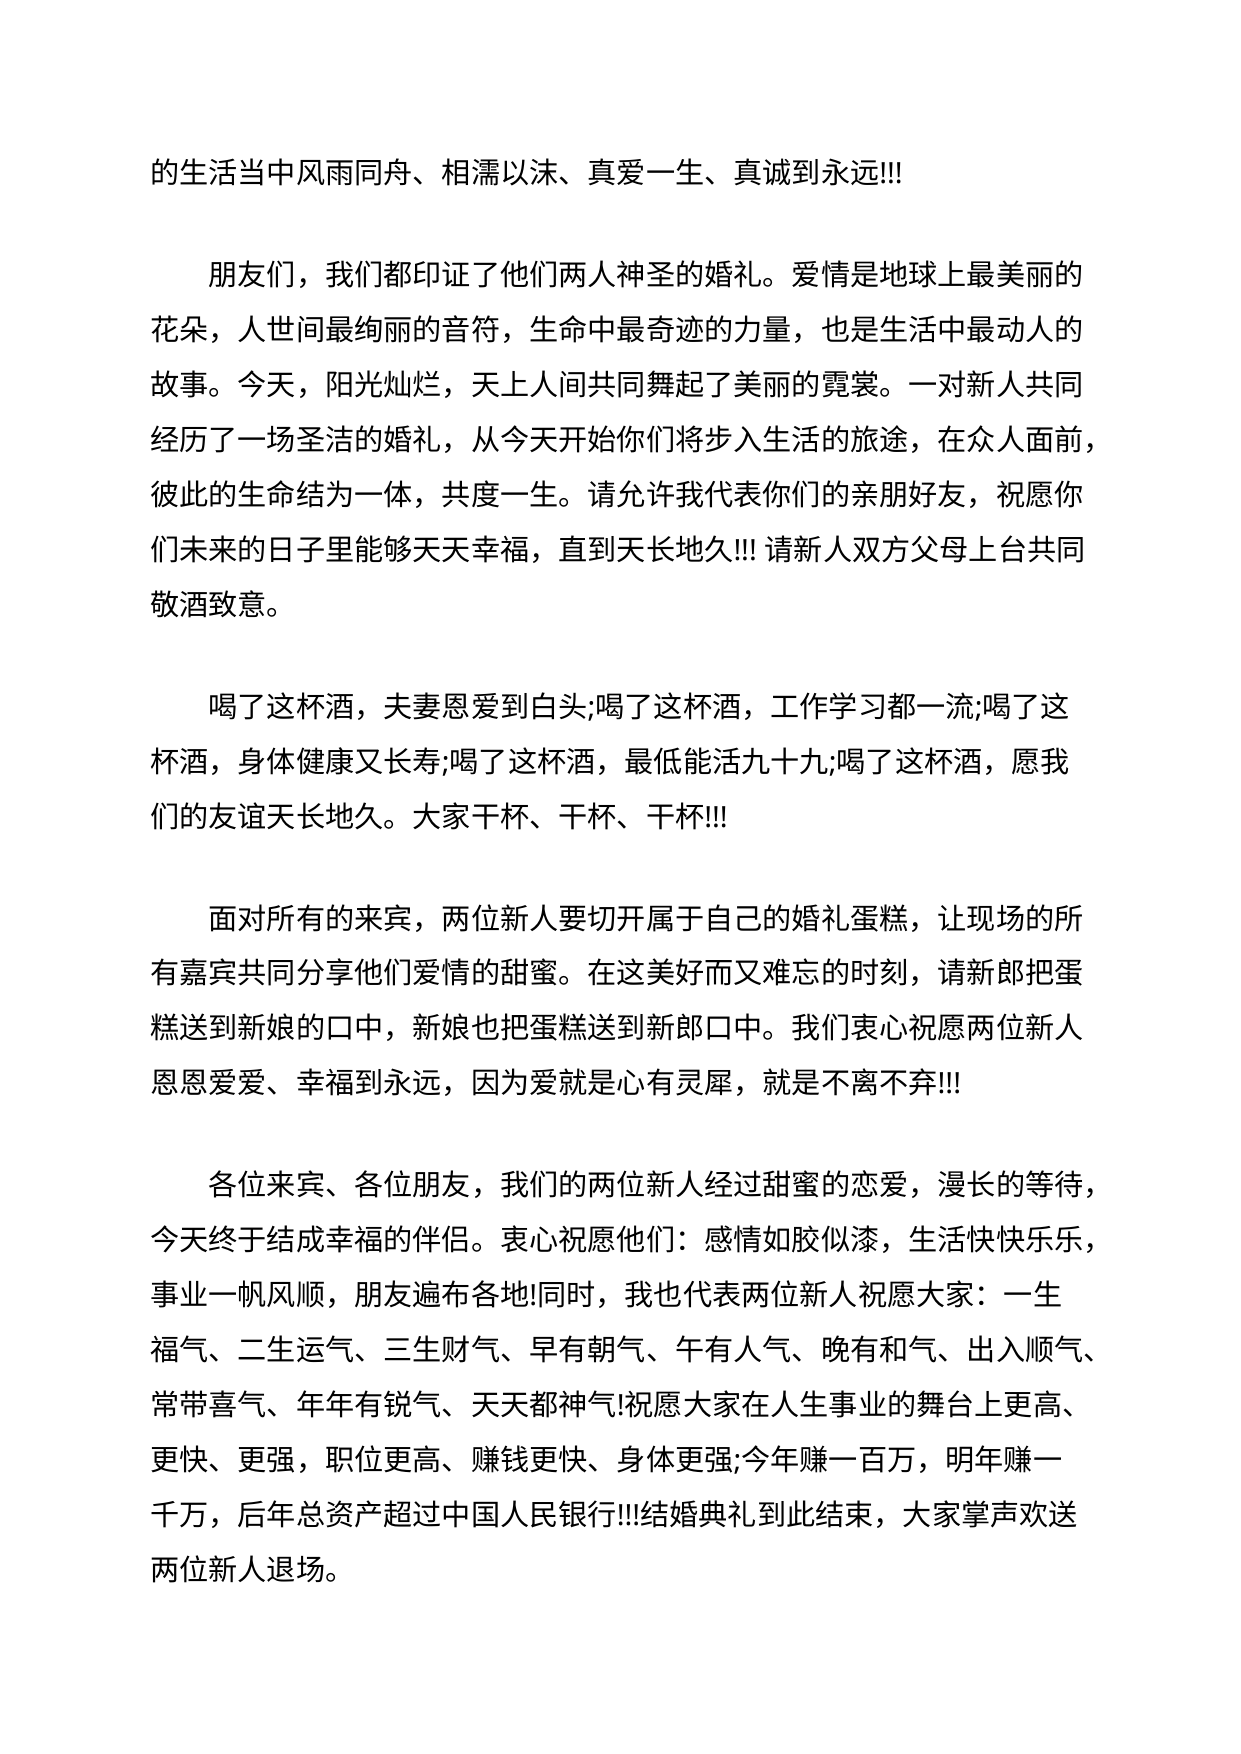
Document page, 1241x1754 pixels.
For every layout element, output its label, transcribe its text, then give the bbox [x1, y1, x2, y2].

text 朋友们，我们都印证了他们两人神圣的婚礼。爱情是地球上最美丽的花朵，人世间最绚丽的音符，生命中最奇迹的力量，也是生活中最动人的故事。今天，阳光灿烂，天上人间共同舞起了美丽的霓裳。一对新人共同经历了一场圣洁的婚礼，从今天开始你们将步入生活的旅途，在众人面前，彼此的生命结为一体，共度一生。请允许我代表你们的亲朋好友，祝愿你们未来的日子里能够天天幸福，直到天长地久!!! 请新人双方父母上台共同敬酒致意。 [150, 252, 1090, 624]
text 喝了这杯酒，夫妻恩爱到白头;喝了这杯酒，工作学习都一流;喝了这杯酒，身体健康又长寿;喝了这杯酒，最低能活九十九;喝了这杯酒，愿我们的友谊天长地久。大家干杯、干杯、干杯!!! [150, 683, 1090, 836]
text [150, 150, 1090, 192]
text 各位来宾、各位朋友，我们的两位新人经过甜蜜的恋爱，漫长的等待，今天终于结成幸福的伴侣。衷心祝愿他们：感情如胶似漆，生活快快乐乐，事业一帆风顺，朋友遍布各地!同时，我也代表两位新人祝愿大家：一生福气、二生运气、三生财气、早有朝气、午有人气、晚有和气、出入顺气、常带喜气、年年有锐气、天天都神气!祝愿大家在人生事业的舞台上更高、更快、更强，职位更高、赚钱更快、身体更强;今年赚一百万，明年赚一千万，后年总资产超过中国人民银行!!!结婚典礼到此结束，大家掌声欢送两位新人退场。 [150, 1162, 1090, 1589]
text 面对所有的来宾，两位新人要切开属于自己的婚礼蛋糕，让现场的所有嘉宾共同分享他们爱情的甜蜜。在这美好而又难忘的时刻，请新郎把蛋糕送到新娘的口中，新娘也把蛋糕送到新郎口中。我们衷心祝愿两位新人恩恩爱爱、幸福到永远，因为爱就是心有灵犀，就是不离不弃!!! [150, 895, 1090, 1102]
